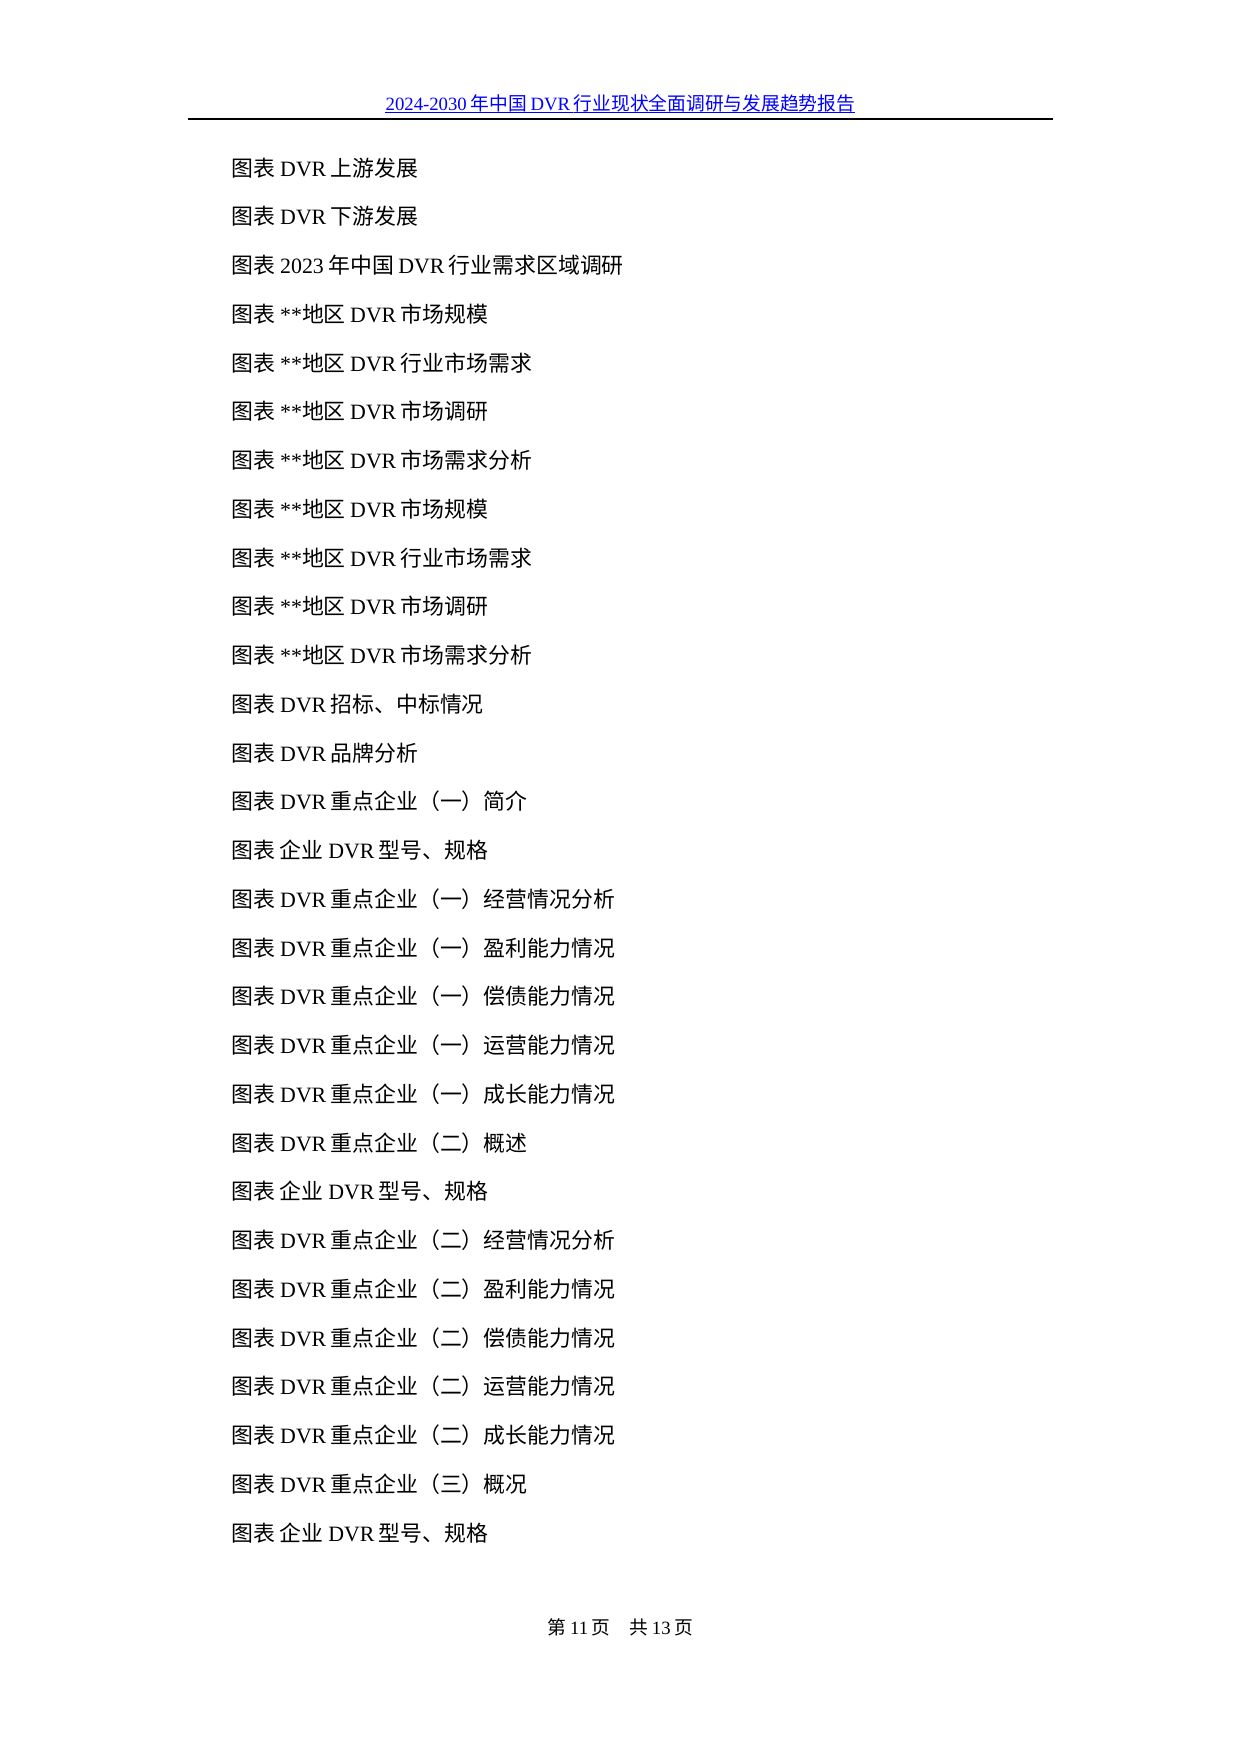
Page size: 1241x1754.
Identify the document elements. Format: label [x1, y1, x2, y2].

text [187, 150, 1053, 1548]
